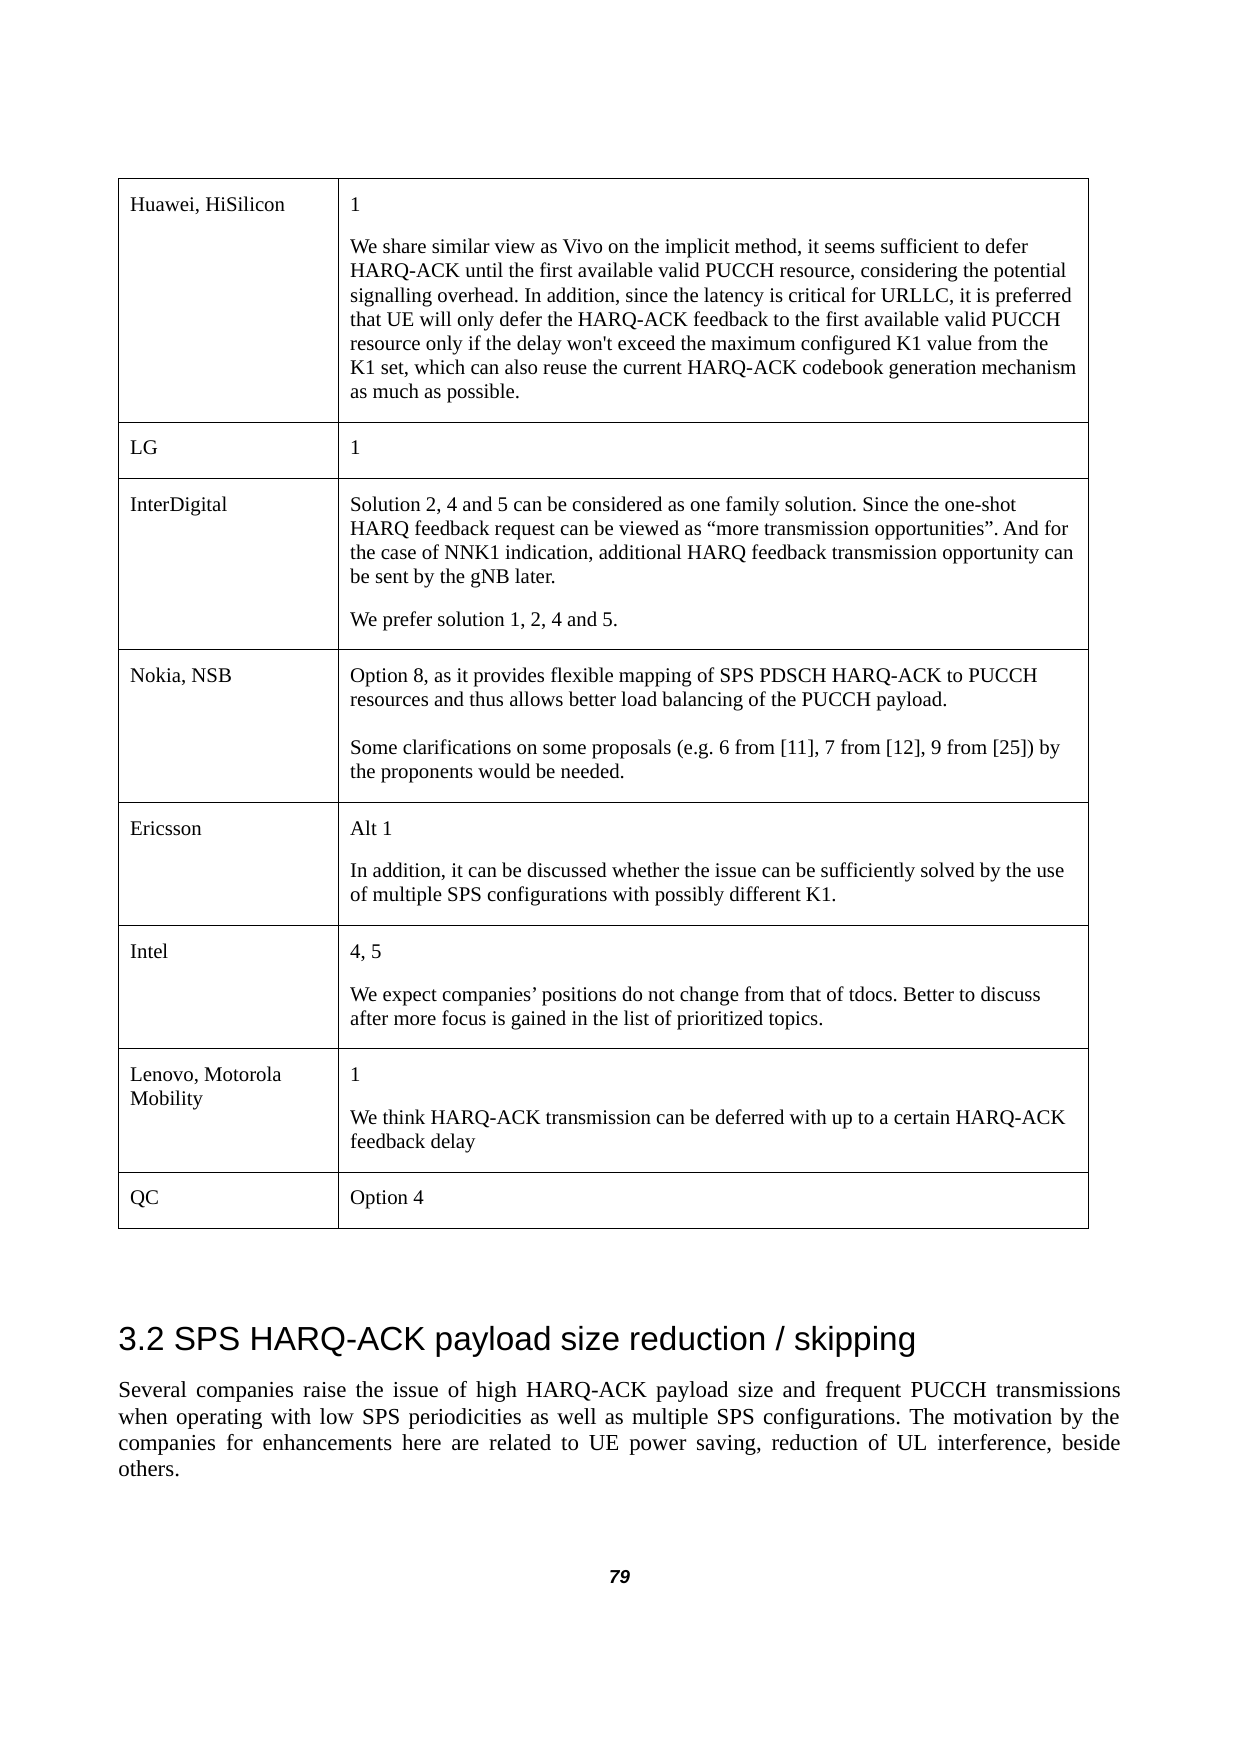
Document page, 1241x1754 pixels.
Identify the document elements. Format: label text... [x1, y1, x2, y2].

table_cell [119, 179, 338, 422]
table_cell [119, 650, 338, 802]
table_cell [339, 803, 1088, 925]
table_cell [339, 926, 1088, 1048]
text Several companies raise the issue of high HARQ-ACK payload size and frequent PUCCH transmissions when operating with low SPS periodicities as well as multiple SPS configurations. The motivation by the companies for enhancements here are related to UE power saving, reduction of UL interference, beside others. [118, 1376, 1122, 1482]
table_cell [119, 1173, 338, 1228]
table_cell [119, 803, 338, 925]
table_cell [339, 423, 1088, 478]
subtitle 3.2 SPS HARQ-ACK payload size reduction / skipping [118, 1319, 1122, 1358]
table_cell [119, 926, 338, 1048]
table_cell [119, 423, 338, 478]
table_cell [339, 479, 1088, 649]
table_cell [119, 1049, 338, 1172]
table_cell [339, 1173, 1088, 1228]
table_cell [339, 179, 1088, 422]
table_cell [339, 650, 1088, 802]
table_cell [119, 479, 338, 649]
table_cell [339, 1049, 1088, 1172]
